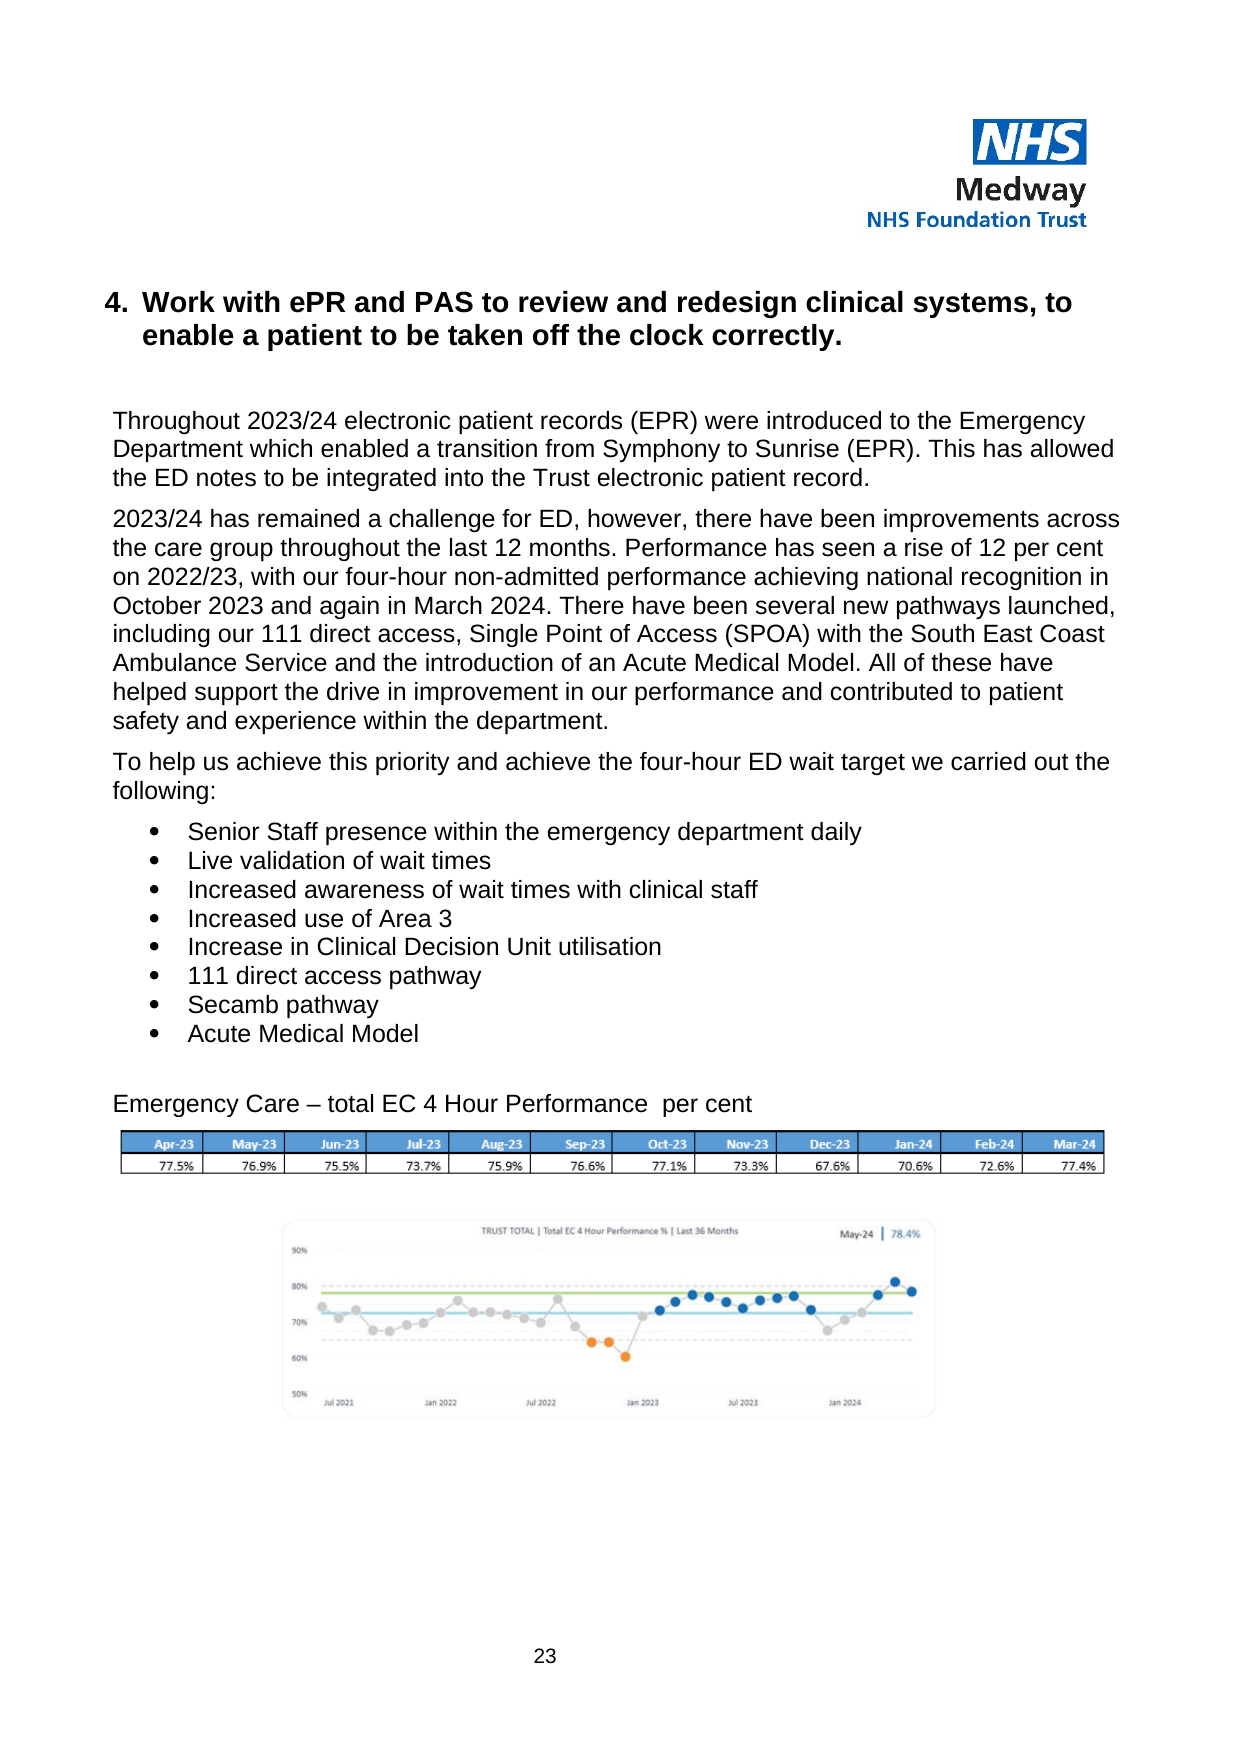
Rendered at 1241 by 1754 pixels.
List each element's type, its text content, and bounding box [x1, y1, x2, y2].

text Emergency Care – total EC 4 Hour Performance per cent [112, 1089, 1122, 1117]
list Increased use of Area 3 [150, 903, 1122, 932]
list Acute Medical Model [150, 1019, 1122, 1048]
text Throughout 2023/24 electronic patient records (EPR) were introduced to the Emergency Department which enabled a transition from Symphony to Sunrise (EPR). This has allowed the ED notes to be integrated into the Trust electronic patient record. [112, 406, 1122, 492]
list Senior Staff presence within the emergency department daily [150, 817, 1122, 846]
list Increase in Clinical Decision Unit utilisation [150, 932, 1122, 961]
subtitle Work with ePR and PAS to review and redesign clinical systems, to enable a patient to be taken off the clock correctly. [104, 285, 1122, 352]
list 111 direct access pathway [150, 961, 1122, 990]
list Secamb pathway [150, 990, 1122, 1019]
list Increased awareness of wait times with clinical staff [150, 875, 1122, 903]
text 2023/24 has remained a challenge for ED, however, there have been improvements across the care group throughout the last 12 months. Performance has seen a rise of 12 per cent on 2022/23, with our four-hour non-admitted performance achieving national recognition in October 2023 and again in March 2024. There have been several new pathways launched, including our 111 direct access, Single Point of Access (SPOA) with the South East Coast Ambulance Service and the introduction of an Acute Medical Model. All of these have helped support the drive in improvement in our performance and contributed to patient safety and experience within the department. [112, 504, 1122, 734]
picture [847, 73, 1132, 248]
text To help us achieve this priority and achieve the four-hour ED wait target we carried out the following: [112, 747, 1122, 804]
picture [112, 1117, 1123, 1437]
list Live validation of wait times [150, 846, 1122, 875]
